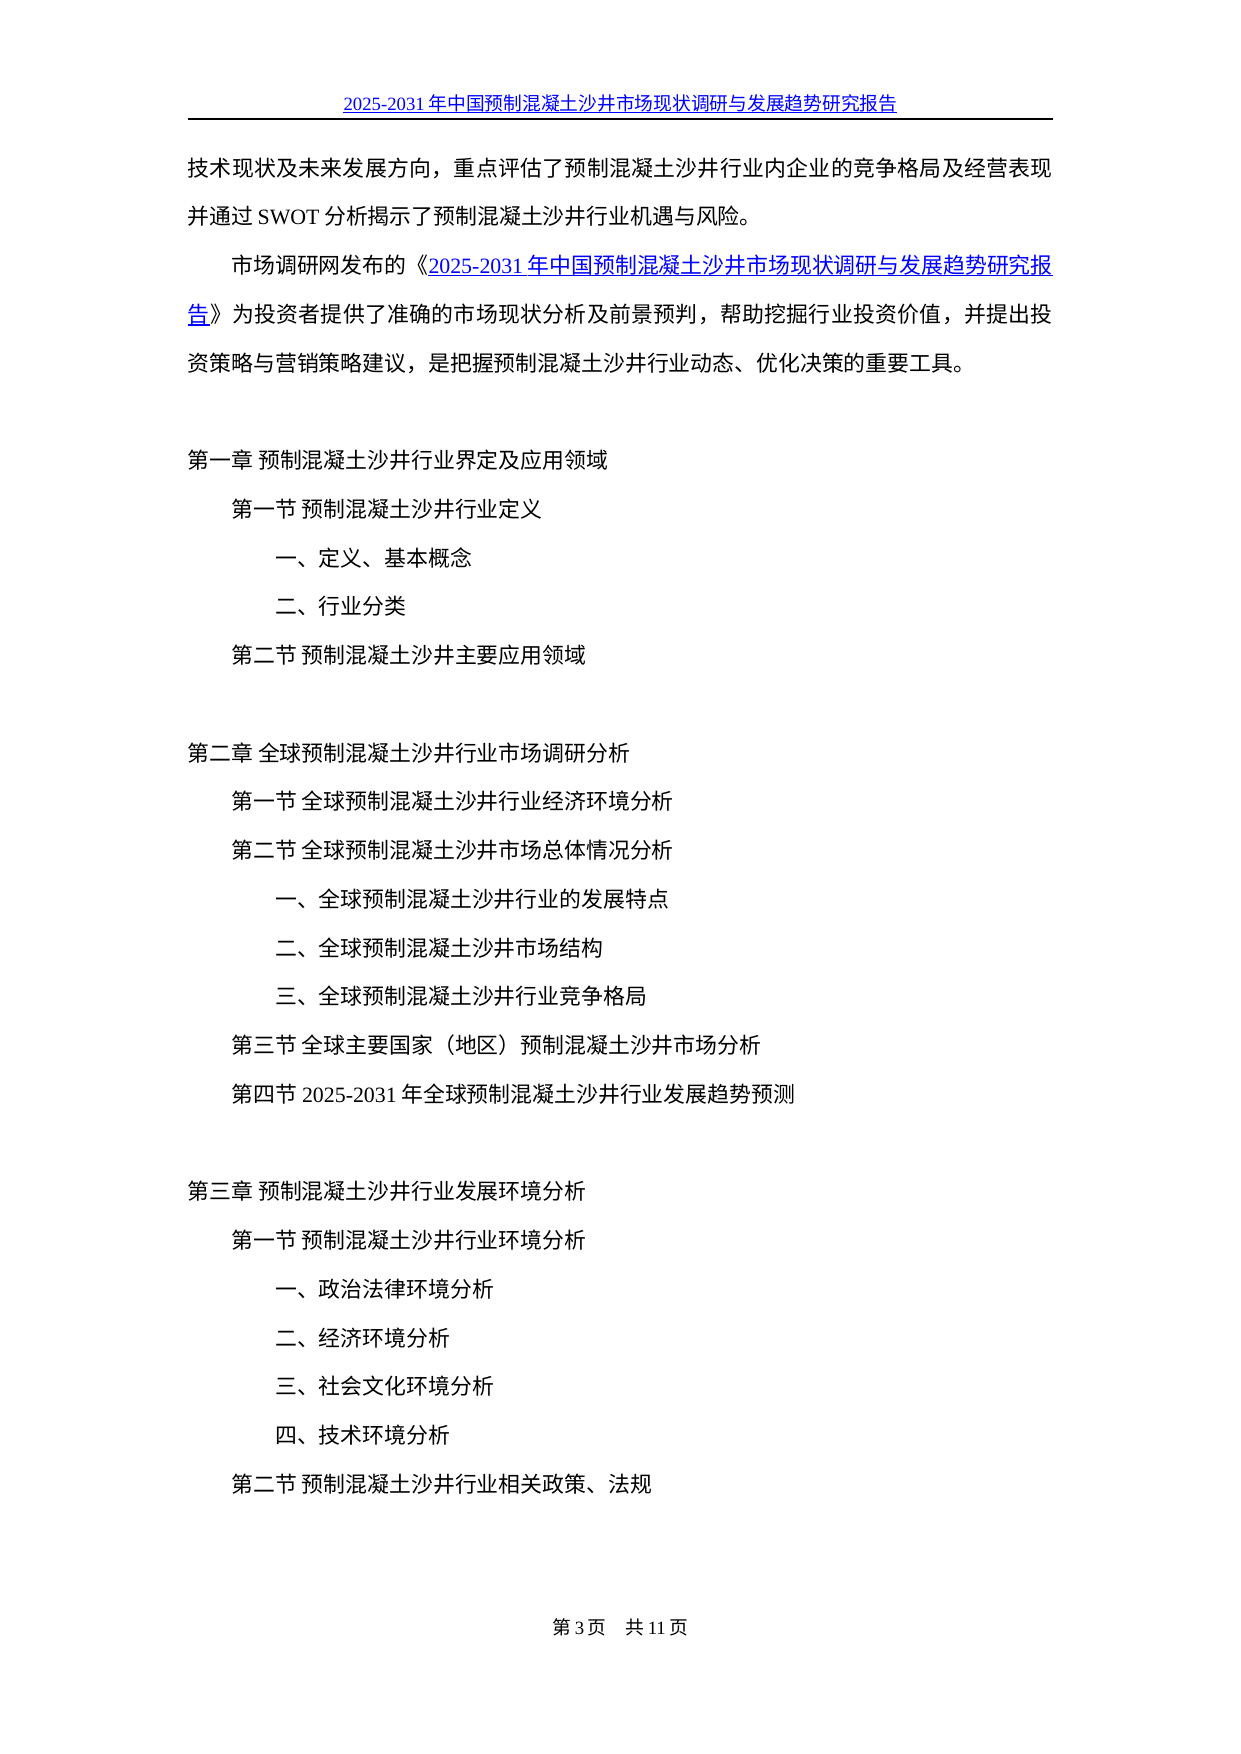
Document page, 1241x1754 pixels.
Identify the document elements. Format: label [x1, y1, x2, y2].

text [187, 150, 1053, 1499]
